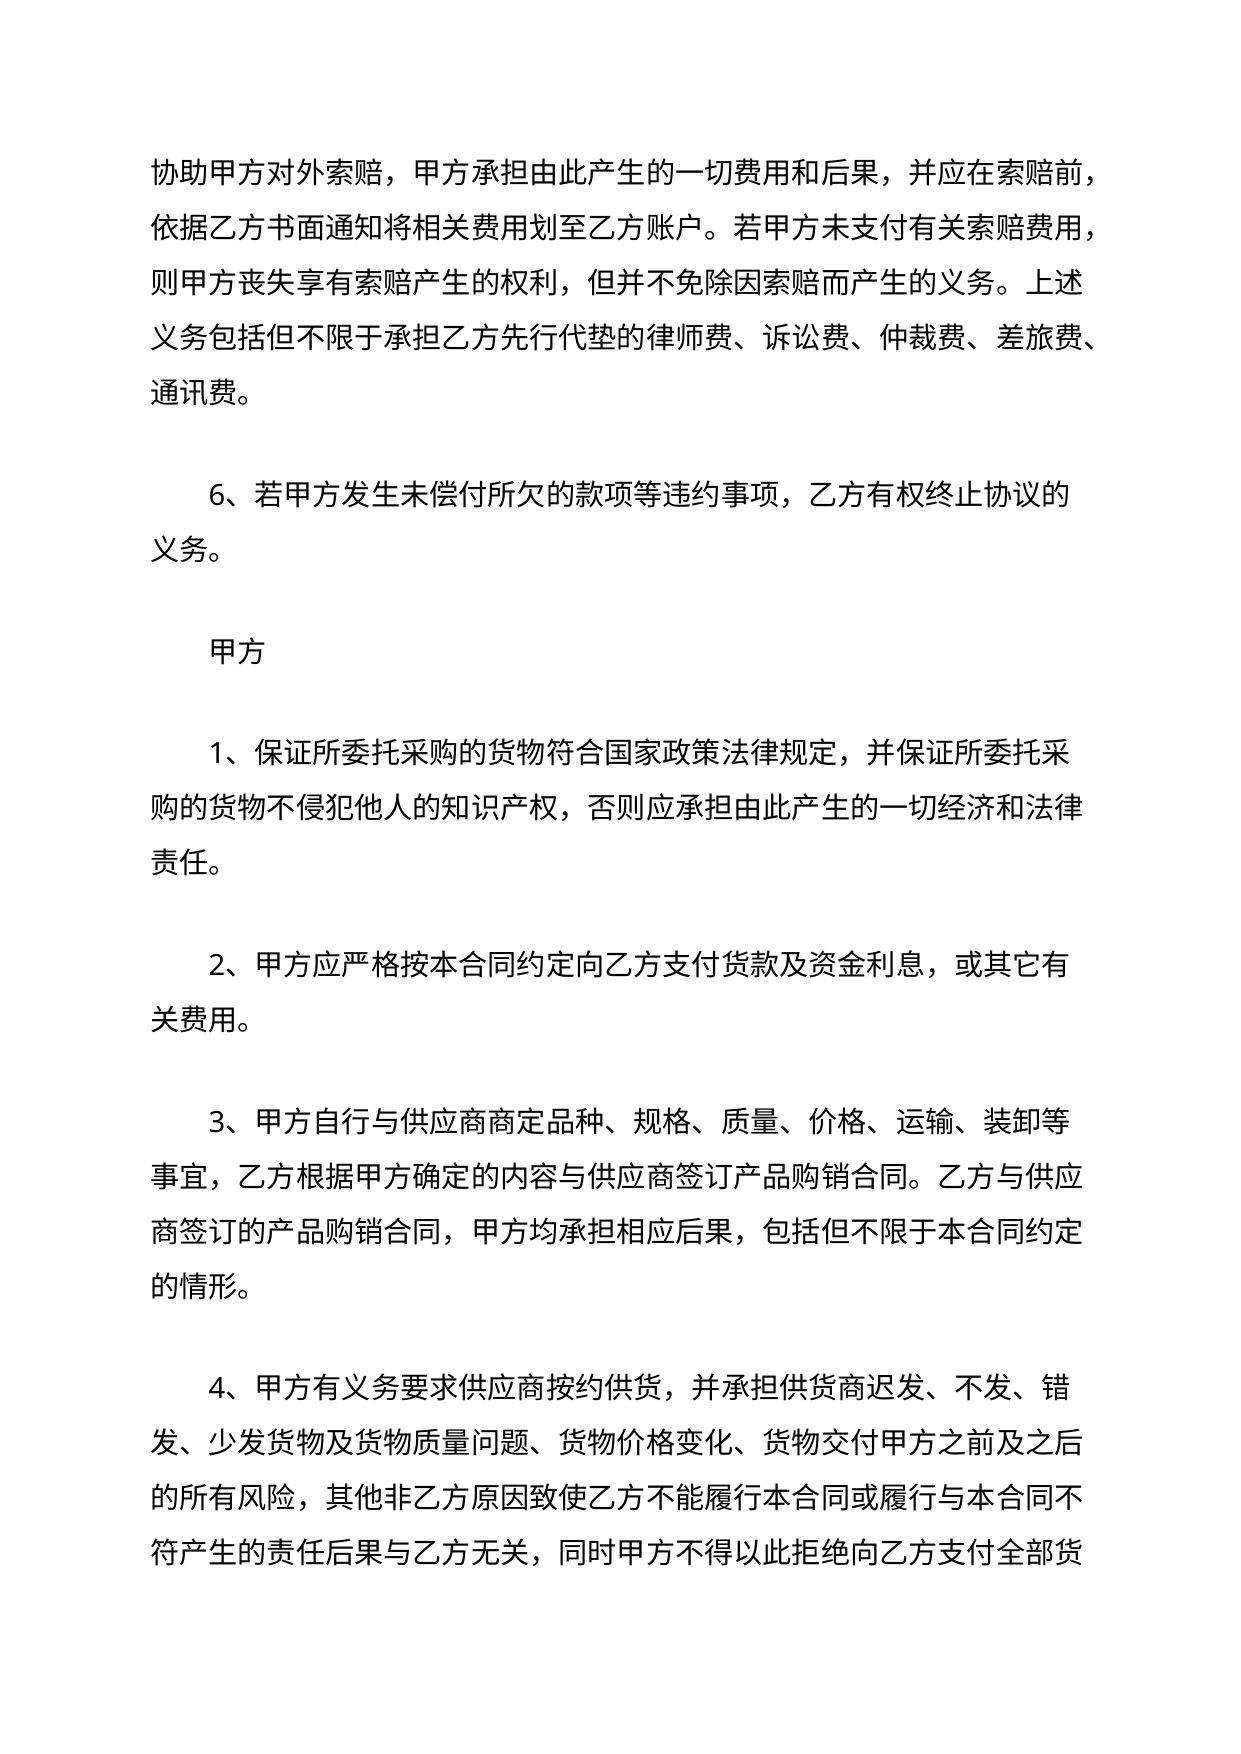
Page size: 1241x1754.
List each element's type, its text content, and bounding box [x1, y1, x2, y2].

text 1、保证所委托采购的货物符合国家政策法律规定，并保证所委托采购的货物不侵犯他人的知识产权，否则应承担由此产生的一切经济和法律责任。 [150, 730, 1090, 882]
text 3、甲方自行与供应商商定品种、规格、质量、价格、运输、装卸等事宜，乙方根据甲方确定的内容与供应商签订产品购销合同。乙方与供应商签订的产品购销合同，甲方均承担相应后果，包括但不限于本合同约定的情形。 [150, 1098, 1090, 1305]
text 甲方 [150, 628, 1090, 670]
text 6、若甲方发生未偿付所欠的款项等违约事项，乙方有权终止协议的义务。 [150, 471, 1090, 569]
text 2、甲方应严格按本合同约定向乙方支付货款及资金利息，或其它有关费用。 [150, 942, 1090, 1039]
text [150, 150, 1090, 412]
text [150, 1365, 1090, 1572]
